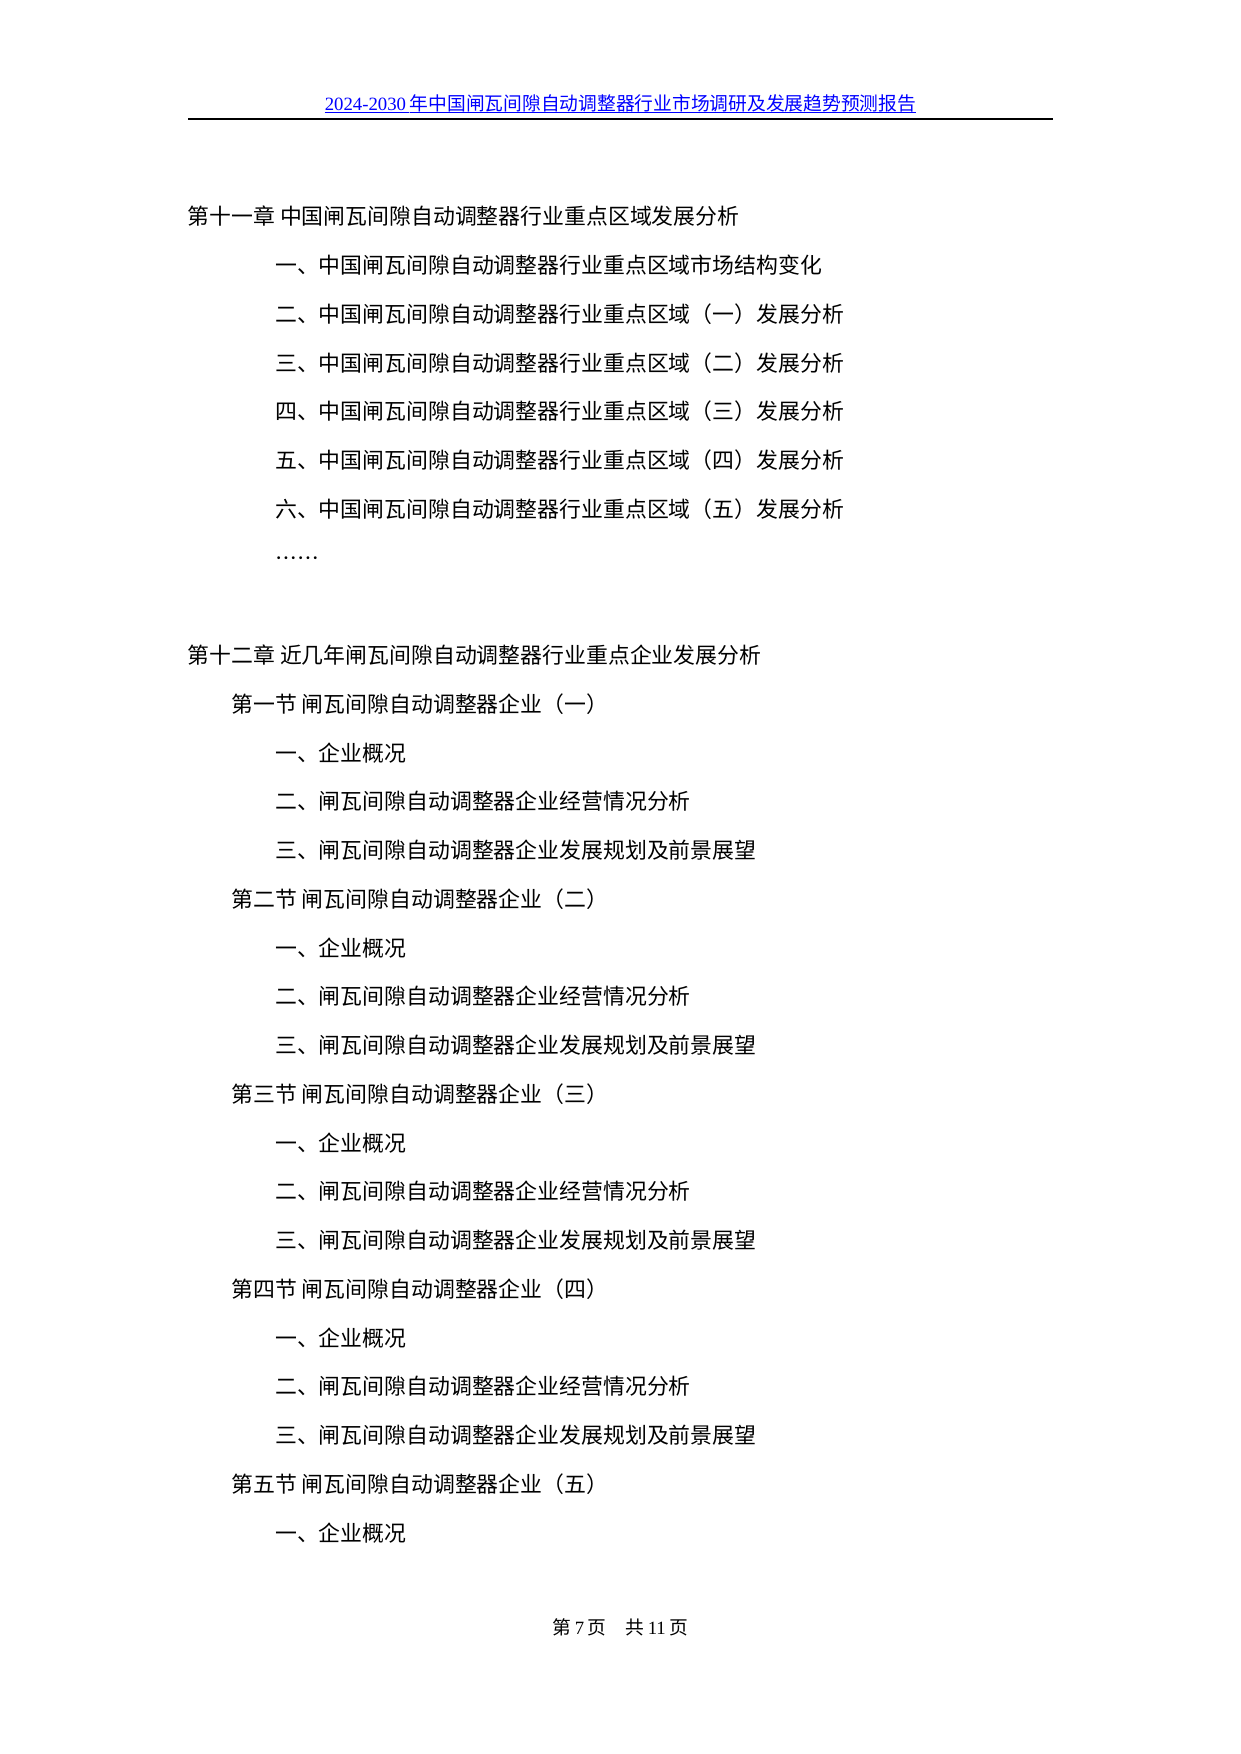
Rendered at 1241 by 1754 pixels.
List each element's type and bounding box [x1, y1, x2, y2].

text [187, 150, 1053, 1548]
